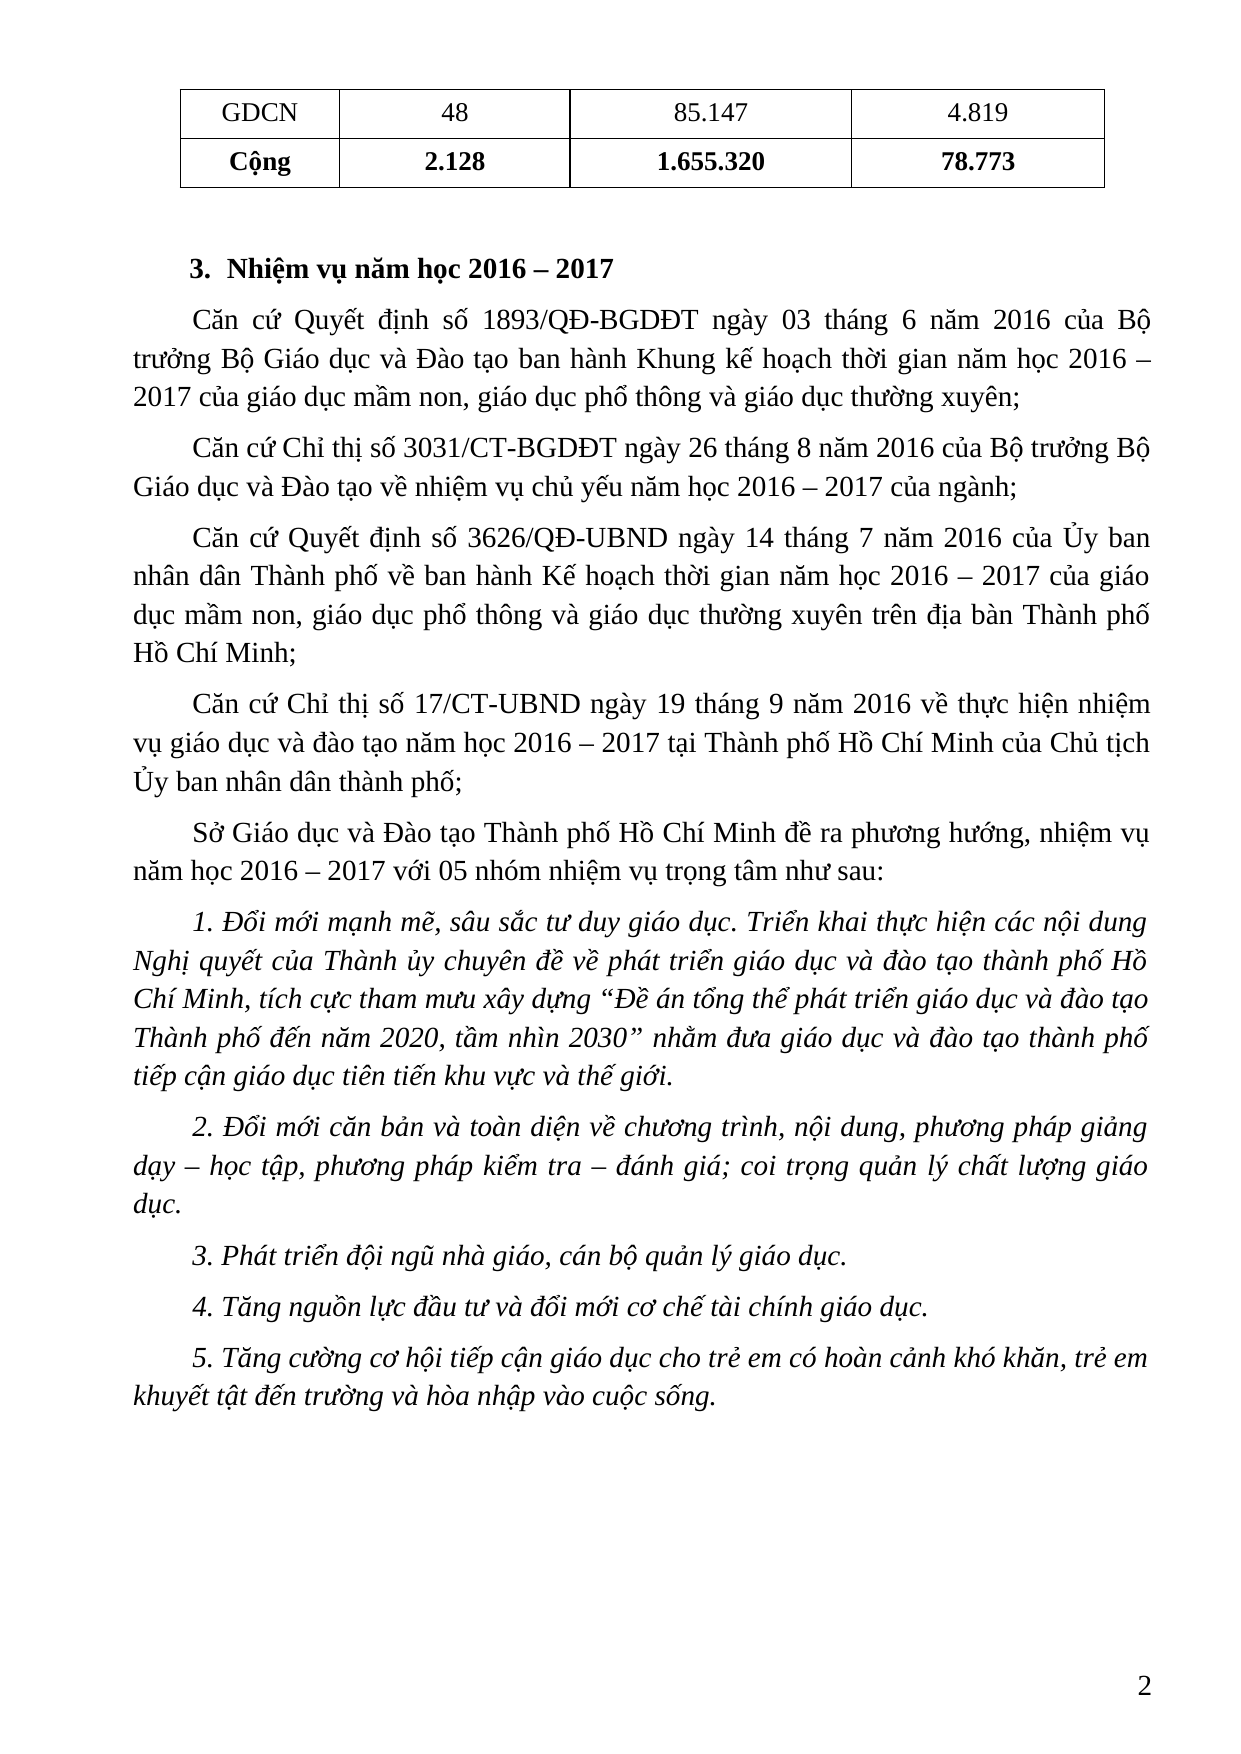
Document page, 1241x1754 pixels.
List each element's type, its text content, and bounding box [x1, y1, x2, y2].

text Sở Giáo dục và Đào tạo Thành phố Hồ Chí Minh đề ra phương hướng, nhiệm vụ năm học 2016 – 2017 với 05 nhóm nhiệm vụ trọng tâm như sau: [133, 815, 1152, 887]
text Căn cứ Chỉ thị số 17/CT-UBND ngày 19 tháng 9 năm 2016 về thực hiện nhiệm vụ giáo dục và đào tạo năm học 2016 – 2017 tại Thành phố Hồ Chí Minh của Chủ tịch Ủy ban nhân dân thành phố; [133, 687, 1152, 797]
text 4. Tăng nguồn lực đầu tư và đổi mới cơ chế tài chính giáo dục. [133, 1289, 1152, 1322]
text Căn cứ Chỉ thị số 3031/CT-BGDĐT ngày 26 tháng 8 năm 2016 của Bộ trưởng Bộ Giáo dục và Đào tạo về nhiệm vụ chủ yếu năm học 2016 – 2017 của ngành; [133, 430, 1152, 502]
table_cell Cộng [181, 139, 339, 187]
table_cell 1.655.320 [571, 139, 851, 187]
text 2. Đổi mới căn bản và toàn diện về chương trình, nội dung, phương pháp giảng dạy – học tập, phương pháp kiểm tra – đánh giá; coi trọng quản lý chất lượng giáo dục. [133, 1109, 1152, 1220]
list Nhiệm vụ năm học 2016 – 2017 [189, 251, 1152, 285]
table_cell 85.147 [571, 90, 851, 138]
text Căn cứ Quyết định số 1893/QĐ-BGDĐT ngày 03 tháng 6 năm 2016 của Bộ trưởng Bộ Giáo dục và Đào tạo ban hành Khung kế hoạch thời gian năm học 2016 – 2017 của giáo dục mầm non, giáo dục phổ thông và giáo dục thường xuyên; [133, 302, 1152, 413]
table_cell 78.773 [852, 139, 1104, 187]
table_cell GDCN [181, 90, 339, 138]
text 5. Tăng cường cơ hội tiếp cận giáo dục cho trẻ em có hoàn cảnh khó khăn, trẻ em khuyết tật đến trường và hòa nhập vào cuộc sống. [133, 1340, 1152, 1412]
text 3. Phát triển đội ngũ nhà giáo, cán bộ quản lý giáo dục. [133, 1238, 1152, 1271]
table_cell 2.128 [340, 139, 569, 187]
text 1. Đổi mới mạnh mẽ, sâu sắc tư duy giáo dục. Triển khai thực hiện các nội dung Nghị quyết của Thành ủy chuyên đề về phát triển giáo dục và đào tạo thành phố Hồ Chí Minh, tích cực tham mưu xây dựng “Đề án tổng thể phát triển giáo dục và đào tạo Thành phố đến năm 2020, tầm nhìn 2030” nhằm đưa giáo dục và đào tạo thành phố tiếp cận giáo dục tiên tiến khu vực và thế giới. [133, 904, 1152, 1092]
table_cell 4.819 [852, 90, 1104, 138]
table_cell 48 [340, 90, 569, 138]
text Căn cứ Quyết định số 3626/QĐ-UBND ngày 14 tháng 7 năm 2016 của Ủy ban nhân dân Thành phố về ban hành Kế hoạch thời gian năm học 2016 – 2017 của giáo dục mầm non, giáo dục phổ thông và giáo dục thường xuyên trên địa bàn Thành phố Hồ Chí Minh; [133, 520, 1152, 669]
